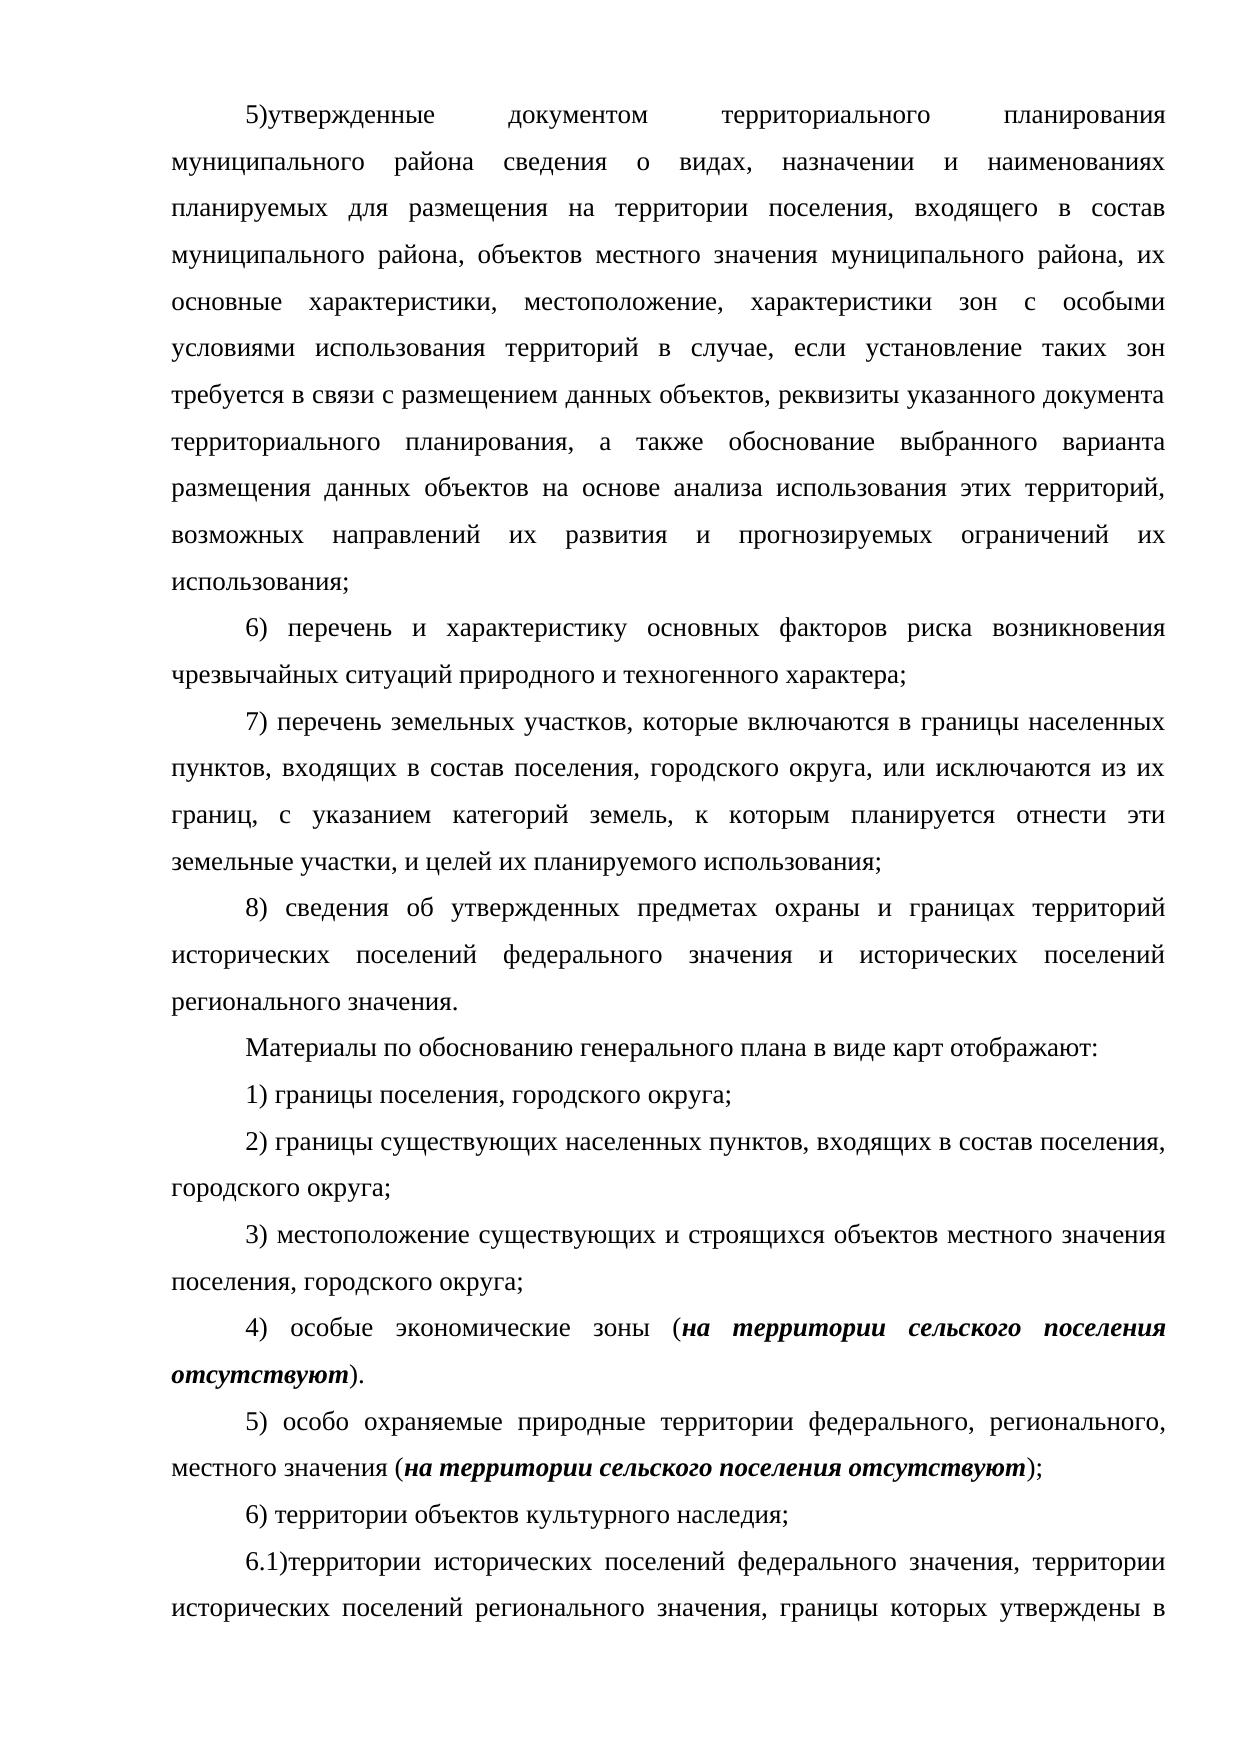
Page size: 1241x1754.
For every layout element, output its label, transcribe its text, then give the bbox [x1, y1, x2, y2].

text 2) границы существующих населенных пунктов, входящих в состав поселения, городского округа; [171, 1124, 1167, 1202]
text 4) особые экономические зоны (на территории сельского поселения отсутствуют). [171, 1311, 1167, 1389]
text 6) территории объектов культурного наследия; [171, 1498, 1167, 1529]
text 6) перечень и характеристику основных факторов риска возникновения чрезвычайных ситуаций природного и техногенного характера; [171, 611, 1167, 689]
text 8) сведения об утвержденных предметах охраны и границах территорий исторических поселений федерального значения и исторических поселений регионального значения. [171, 891, 1167, 1016]
text 1) границы поселения, городского округа; [171, 1078, 1167, 1109]
text 7) перечень земельных участков, которые включаются в границы населенных пунктов, входящих в состав поселения, городского округа, или исключаются из их границ, с указанием категорий земель, к которым планируется отнести эти земельные участки, и целей их планируемого использования; [171, 704, 1167, 876]
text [171, 1544, 1167, 1622]
text 3) местоположение существующих и строящихся объектов местного значения поселения, городского округа; [171, 1218, 1167, 1296]
text 5)утвержденные документом территориального планирования муниципального района сведения о видах, назначении и наименованиях планируемых для размещения на территории поселения, входящего в состав муниципального района, объектов местного значения муниципального района, их основные характеристики, местоположение, характеристики зон с особыми условиями использования территорий в случае, если установление таких зон требуется в связи с размещением данных объектов, реквизиты указанного документа территориального планирования, а также обоснование выбранного варианта размещения данных объектов на основе анализа использования этих территорий, возможных направлений их развития и прогнозируемых ограничений их использования; [171, 98, 1167, 596]
text 5) особо охраняемые природные территории федерального, регионального, местного значения (на территории сельского поселения отсутствуют); [171, 1404, 1167, 1482]
text Материалы по обоснованию генерального плана в виде карт отображают: [171, 1031, 1167, 1062]
